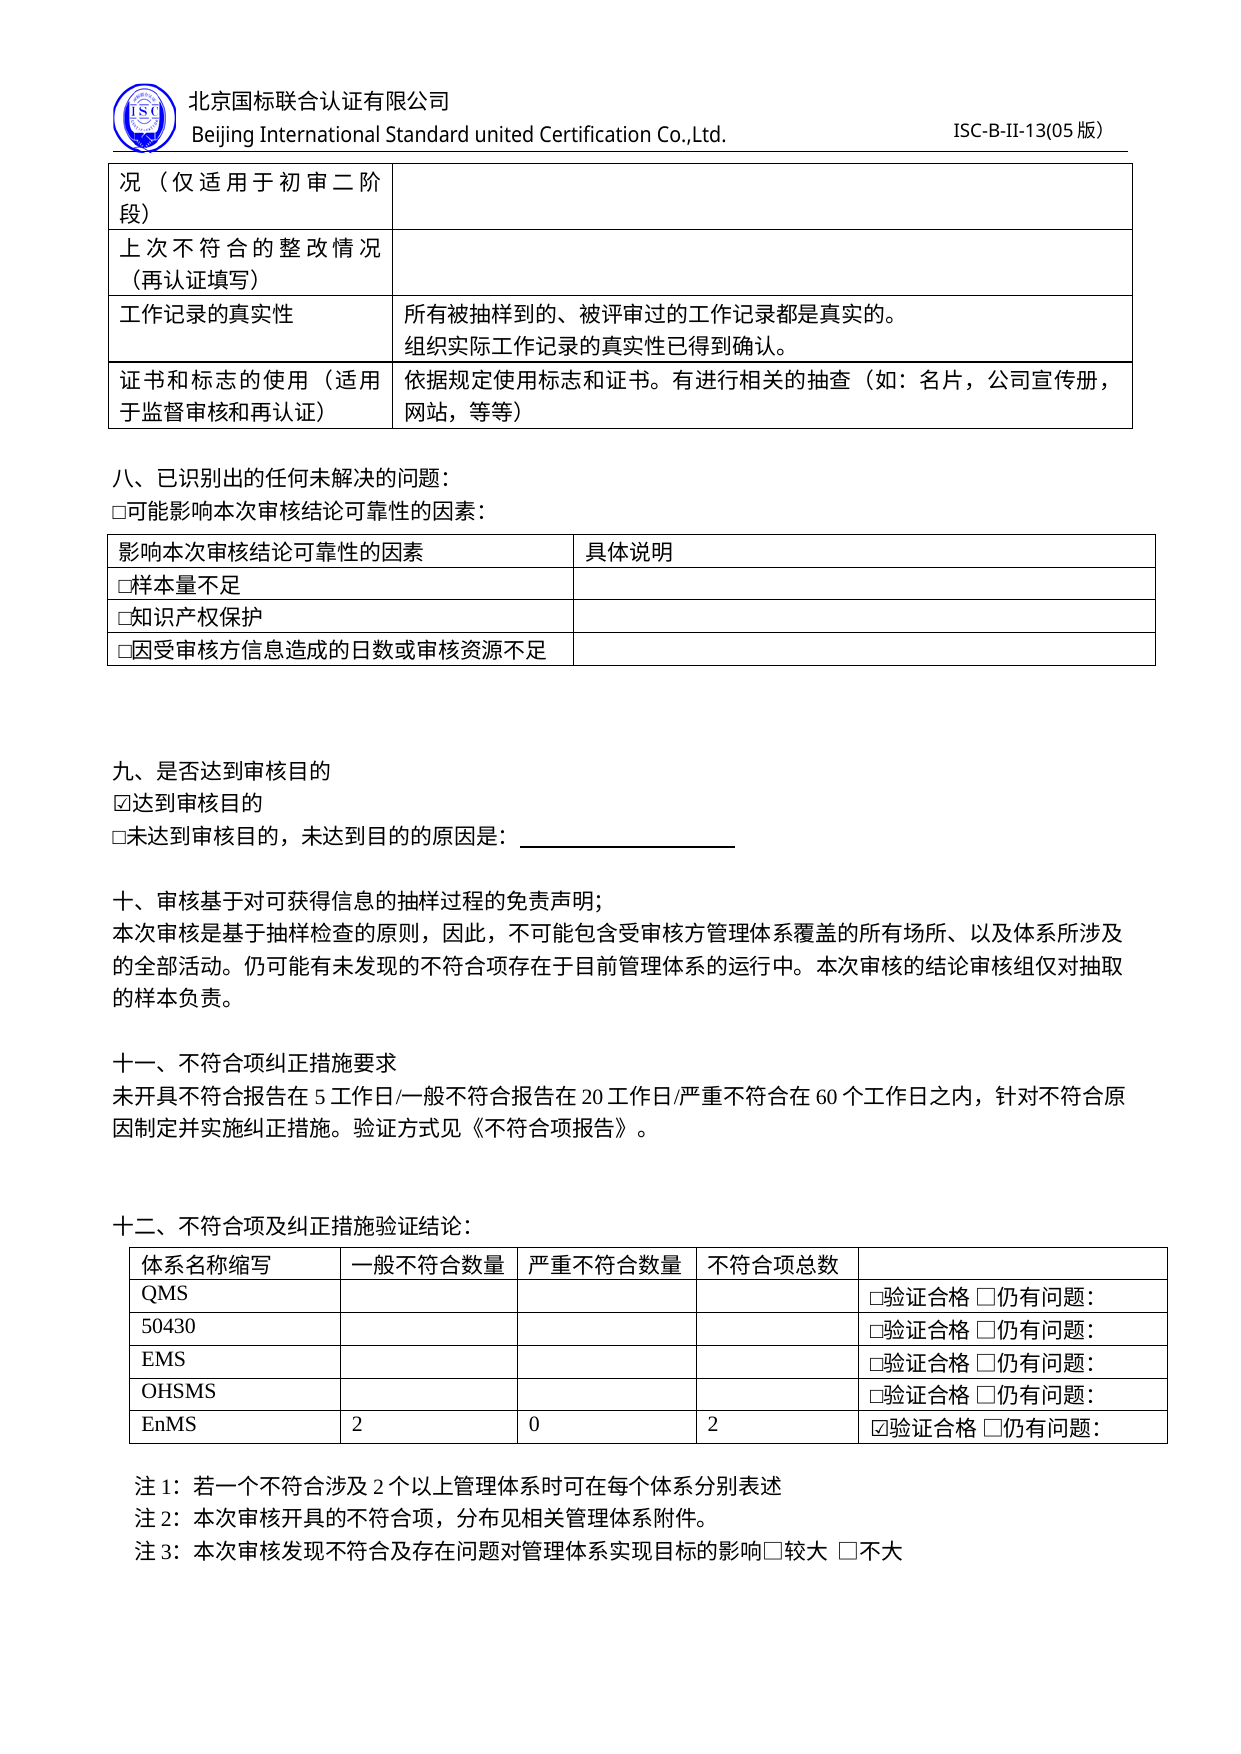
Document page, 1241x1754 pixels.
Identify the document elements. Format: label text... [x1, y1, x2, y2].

table_cell [341, 1313, 517, 1345]
table_header 不符合项总数 [697, 1248, 858, 1279]
table_header 具体说明 [574, 535, 1155, 567]
text 八、已识别出的任何未解决的问题： [112, 461, 1128, 493]
text □未达到审核目的，未达到目的的原因是： [112, 818, 1128, 851]
table_header 影响本次审核结论可靠性的因素 [108, 535, 573, 567]
text ☑达到审核目的 [112, 786, 1128, 818]
table_cell [697, 1346, 858, 1377]
picture [112, 83, 176, 152]
text 九、是否达到审核目的 [112, 753, 1128, 786]
table_cell 工作记录的真实性 [109, 296, 392, 361]
text 本次审核是基于抽样检查的原则，因此，不可能包含受审核方管理体系覆盖的所有场所、以及体系所涉及的全部活动。仍可能有未发现的不符合项存在于目前管理体系的运行中。本次审核的结论审核组仅对抽取的样本负责。 [112, 916, 1128, 1013]
table_cell 50430 [130, 1313, 340, 1345]
table_cell □知识产权保护 [108, 600, 573, 632]
table_cell 上次不符合的整改情况（再认证填写） [109, 230, 392, 295]
table_cell [518, 1379, 696, 1410]
table_header [859, 1248, 1167, 1279]
table_cell [341, 1280, 517, 1312]
table_cell 已经整改 [393, 164, 1132, 229]
table_cell [697, 1280, 858, 1312]
table_cell ☑验证合格 □仍有问题： [859, 1411, 1167, 1443]
table_cell [393, 230, 1132, 295]
table_header 体系名称缩写 [130, 1248, 340, 1279]
table_cell [697, 1379, 858, 1410]
text 十一、不符合项纠正措施要求 [112, 1046, 1128, 1078]
table_cell [697, 1313, 858, 1345]
table_cell 证书和标志的使用（适用于监督审核和再认证） [109, 363, 392, 427]
table_header 严重不符合数量 [518, 1248, 696, 1279]
text 注3：本次审核发现不符合及存在问题对管理体系实现目标的影响□较大 □不大 [112, 1533, 1128, 1566]
text 注2：本次审核开具的不符合项，分布见相关管理体系附件。 [112, 1501, 1128, 1533]
table_cell 2 [341, 1411, 517, 1443]
table_cell EMS [130, 1346, 340, 1377]
table_cell [518, 1280, 696, 1312]
table_cell 2 [697, 1411, 858, 1443]
table_cell □因受审核方信息造成的日数或审核资源不足 [108, 633, 573, 665]
text 十二、不符合项及纠正措施验证结论： [112, 1208, 1128, 1241]
table_cell □验证合格 □仍有问题： [859, 1313, 1167, 1345]
table_cell □验证合格 □仍有问题： [859, 1346, 1167, 1377]
table_cell [341, 1379, 517, 1410]
table_cell [341, 1346, 517, 1377]
table_cell 一阶段提出问题的整改情况（仅适用于初审二阶段） [109, 164, 392, 229]
table_cell □验证合格 □仍有问题： [859, 1280, 1167, 1312]
table_cell [518, 1346, 696, 1377]
table_cell QMS [130, 1280, 340, 1312]
table_cell 所有被抽样到的、被评审过的工作记录都是真实的。 组织实际工作记录的真实性已得到确认。 [393, 296, 1132, 361]
text 未开具不符合报告在5工作日/一般不符合报告在20工作日/严重不符合在60个工作日之内，针对不符合原因制定并实施纠正措施。验证方式见《不符合项报告》。 [112, 1078, 1128, 1143]
table_cell [574, 600, 1155, 632]
table_cell OHSMS [130, 1379, 340, 1410]
table_header 一般不符合数量 [341, 1248, 517, 1279]
text 十、审核基于对可获得信息的抽样过程的免责声明； [112, 883, 1128, 916]
table_cell □样本量不足 [108, 568, 573, 599]
table_cell [574, 633, 1155, 665]
table_cell [518, 1313, 696, 1345]
table_cell 0 [518, 1411, 696, 1443]
text 注1：若一个不符合涉及2个以上管理体系时可在每个体系分别表述 [112, 1241, 1128, 1501]
table_cell [574, 568, 1155, 599]
text □可能影响本次审核结论可靠性的因素： [112, 493, 1128, 526]
table_cell EnMS [130, 1411, 340, 1443]
table_cell 依据规定使用标志和证书。有进行相关的抽查（如：名片，公司宣传册，网站，等等） [393, 363, 1132, 427]
table_cell □验证合格 □仍有问题： [859, 1379, 1167, 1410]
